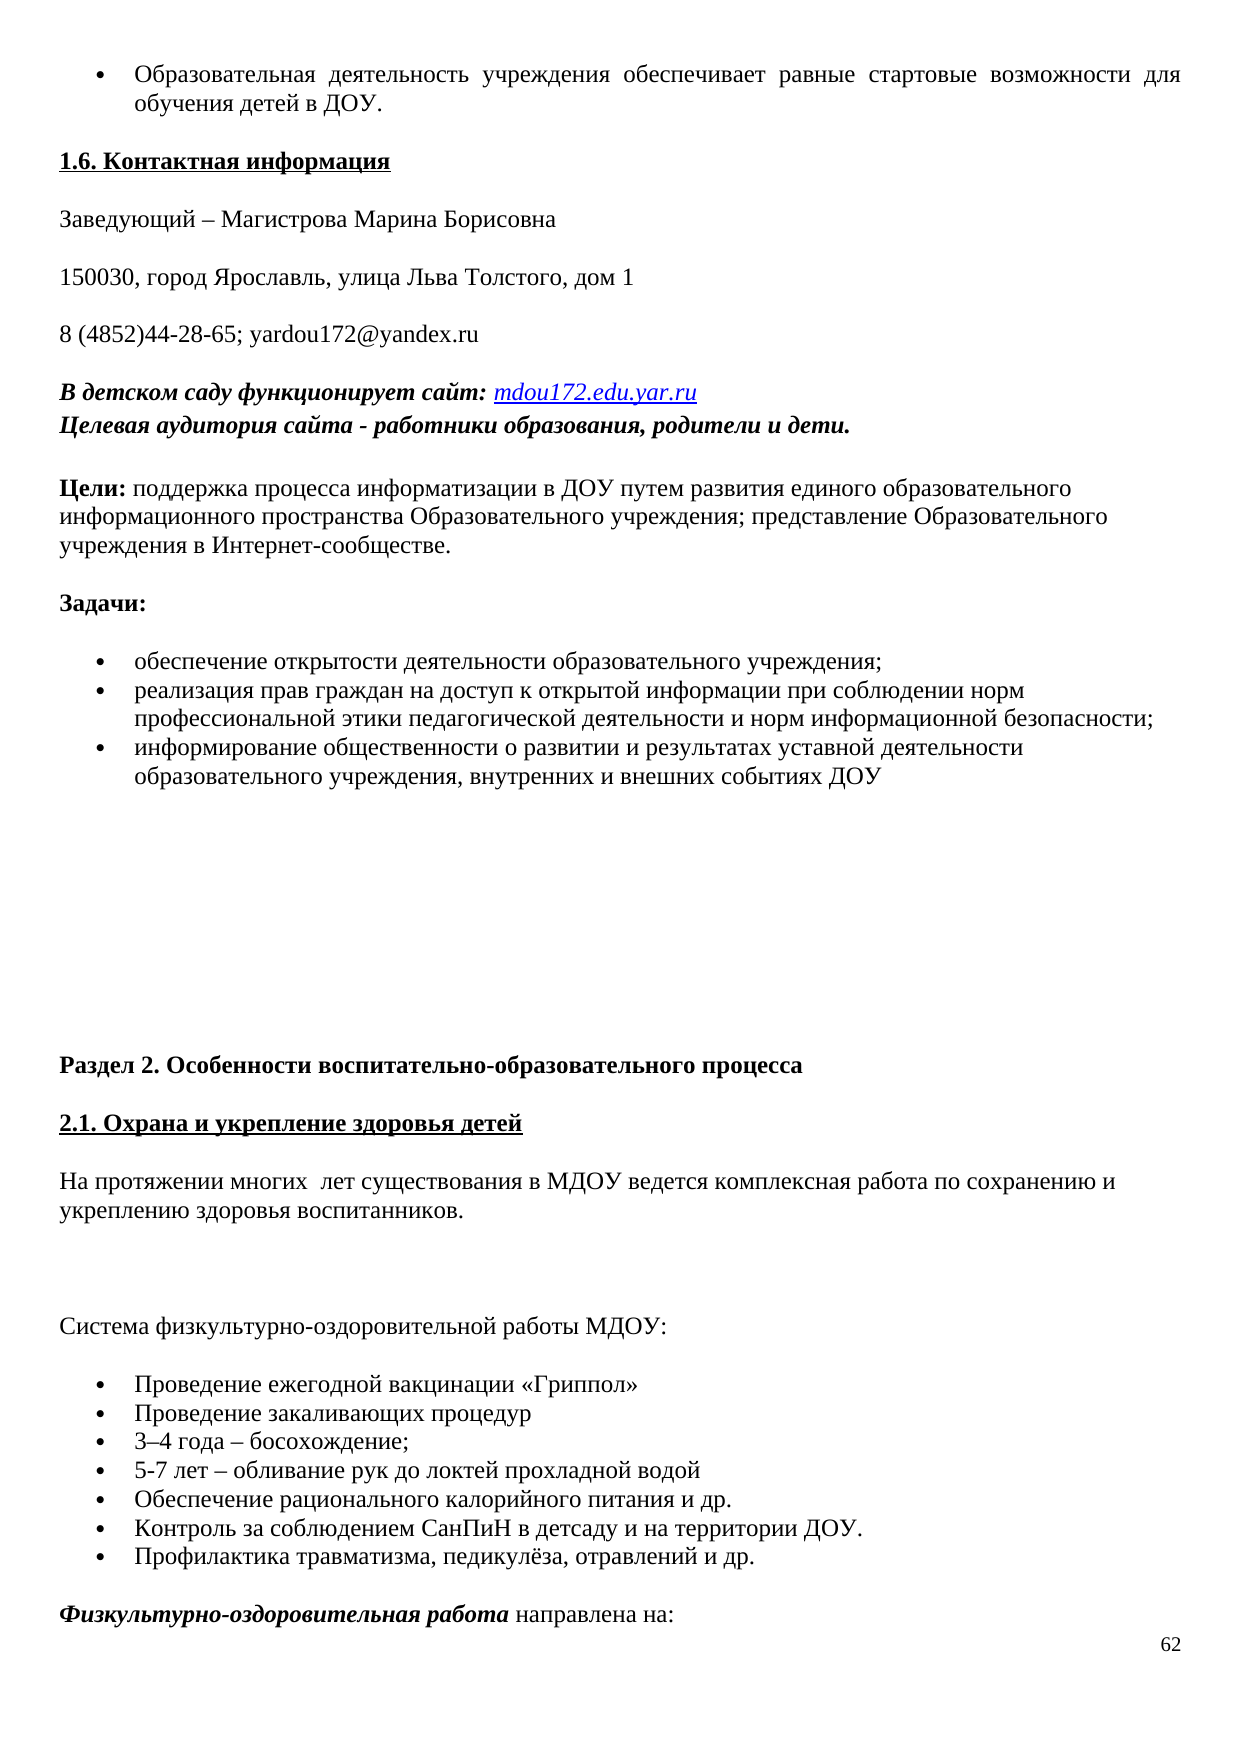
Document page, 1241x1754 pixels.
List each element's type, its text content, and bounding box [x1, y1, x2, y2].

text Цели: поддержка процесса информатизации в ДОУ путем развития единого образовательного информационного пространства Образовательного учреждения; представление Образовательного учреждения в Интернет-сообществе. [59, 473, 1181, 559]
list информирование общественности о развитии и результатах уставной деятельности образовательного учреждения, внутренних и внешних событиях ДОУ [97, 732, 1181, 790]
list Обеспечение рационального калорийного питания и др. [97, 1484, 1181, 1513]
list 5-7 лет – обливание рук до локтей прохладной водой [97, 1455, 1181, 1484]
text Система физкультурно-оздоровительной работы МДОУ: [59, 1311, 1181, 1340]
list реализация прав граждан на доступ к открытой информации при соблюдении норм профессиональной этики педагогической деятельности и норм информационной безопасности; [97, 675, 1181, 732]
text Заведующий – Магистрова Марина Борисовна [59, 204, 1181, 232]
text 1.6. Контактная информация [59, 146, 1181, 174]
list Проведение ежегодной вакцинации «Гриппол» [97, 1369, 1181, 1398]
list Проведение закаливающих процедур [97, 1398, 1181, 1426]
text 2.1. Охрана и укрепление здоровья детей [59, 1108, 1181, 1137]
text 150030, город Ярославль, улица Льва Толстого, дом 1 [59, 262, 1181, 290]
text 8 (4852)44-28-65; yardou172@yandex.ru [59, 319, 1181, 348]
list Контроль за соблюдением СанПиН в детсаду и на территории ДОУ. [97, 1513, 1181, 1541]
text Задачи: [59, 588, 1181, 617]
list Образовательная деятельность учреждения обеспечивает равные стартовые возможности для обучения детей в ДОУ. [97, 59, 1181, 117]
list обеспечение открытости деятельности образовательного учреждения; [97, 646, 1181, 675]
text На протяжении многих лет существования в МДОУ ведется комплексная работа по сохранению и укреплению здоровья воспитанников. [59, 1166, 1181, 1224]
text Физкультурно-оздоровительная работа направлена на: [59, 1599, 1181, 1628]
text В детском саду функционирует сайт: mdou172.edu.yar.ru Целевая аудитория сайта - работники образования, родители и дети. [59, 377, 1181, 439]
list Профилактика травматизма, педикулёза, отравлений и др. [97, 1541, 1181, 1570]
list 3–4 года – босохождение; [97, 1426, 1181, 1455]
text Раздел 2. Особенности воспитательно-образовательного процесса [59, 1051, 1181, 1079]
